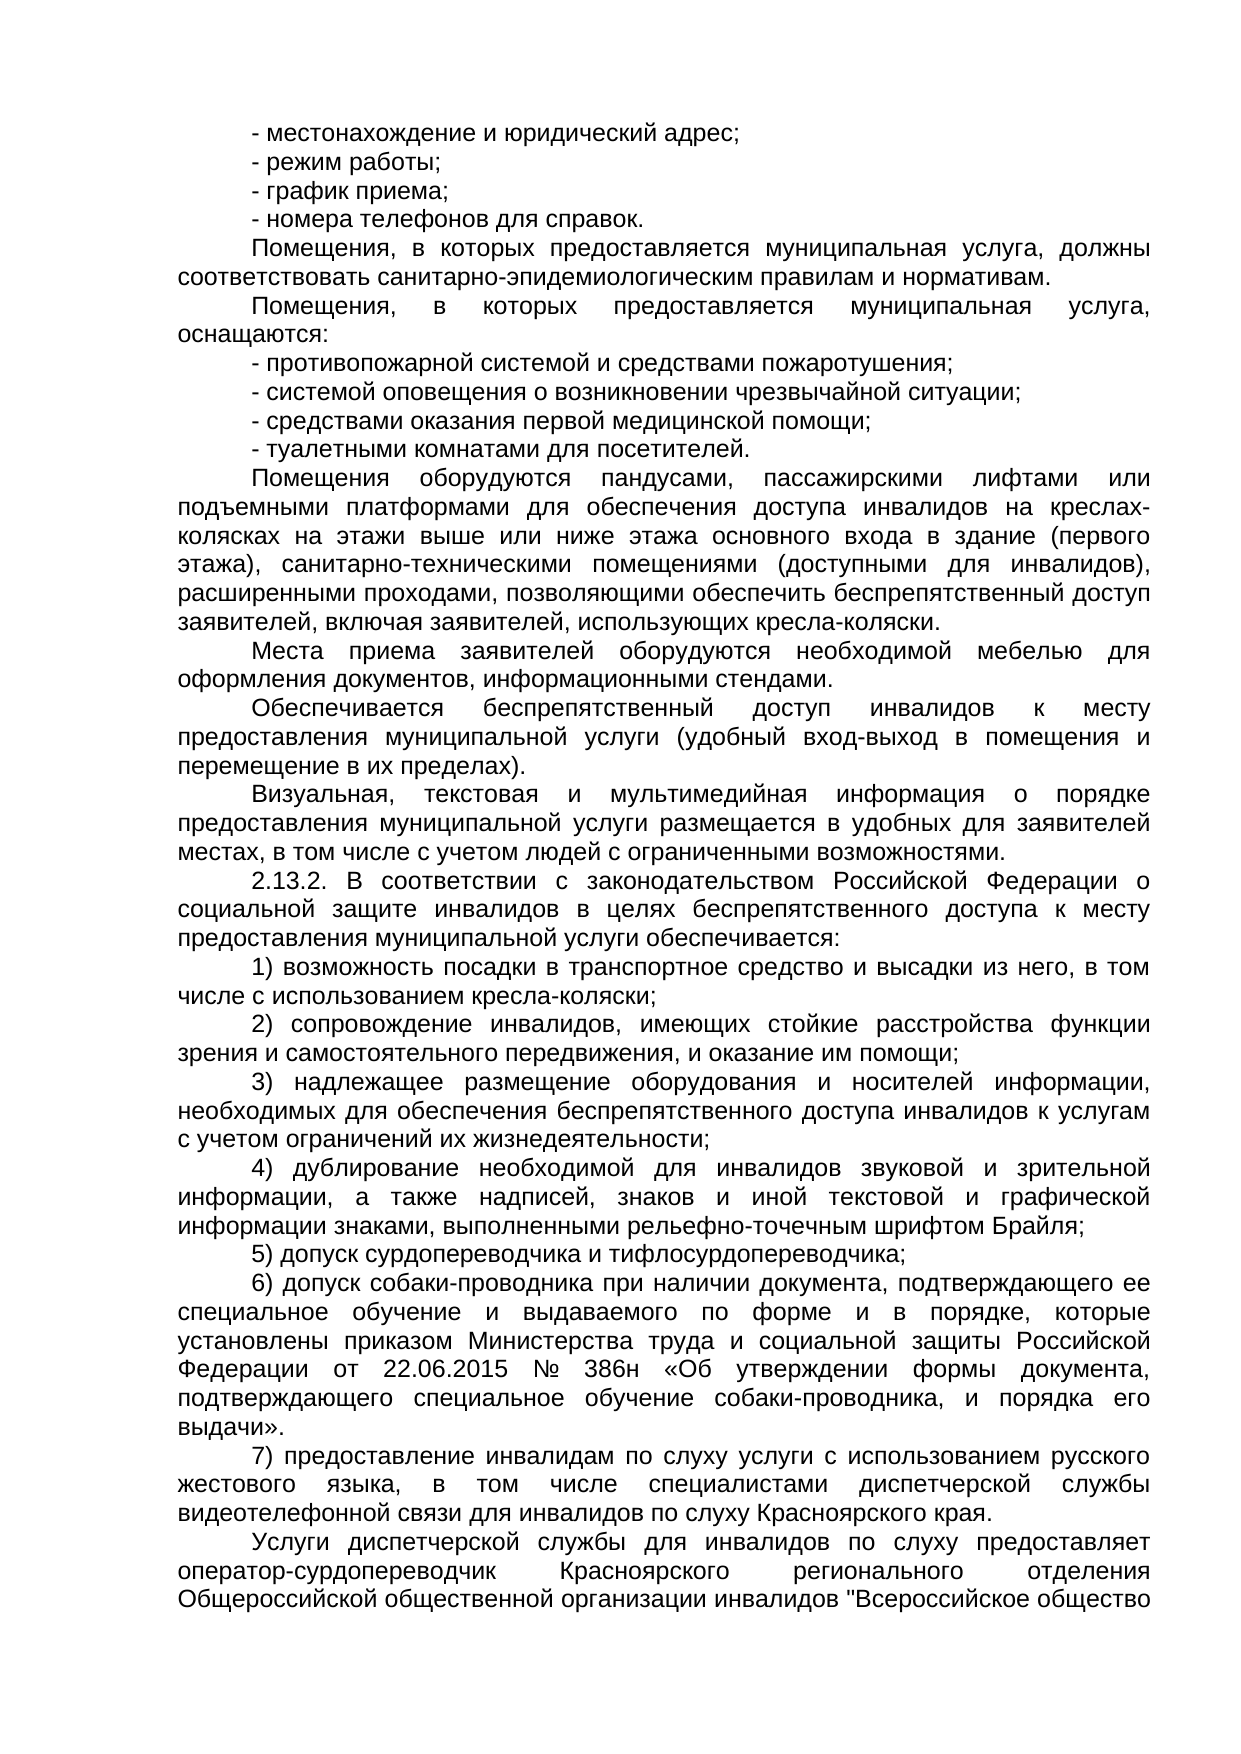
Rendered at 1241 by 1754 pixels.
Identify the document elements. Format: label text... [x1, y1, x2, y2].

text 3) надлежащее размещение оборудования и носителей информации, необходимых для обеспечения беспрепятственного доступа инвалидов к услугам с учетом ограничений их жизнедеятельности; [177, 1067, 1152, 1153]
text Помещения, в которых предоставляется муниципальная услуга, оснащаются: [177, 291, 1152, 348]
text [177, 1527, 1152, 1613]
text Визуальная, текстовая и мультимедийная информация о порядке предоставления муниципальной услуги размещается в удобных для заявителей местах, в том числе с учетом людей с ограниченными возможностями. [177, 779, 1152, 866]
text 4) дублирование необходимой для инвалидов звуковой и зрительной информации, а также надписей, знаков и иной текстовой и графической информации знаками, выполненными рельефно-точечным шрифтом Брайля; [177, 1153, 1152, 1239]
text - режим работы; [177, 147, 1152, 176]
text 1) возможность посадки в транспортное средство и высадки из него, в том числе с использованием кресла-коляски; [177, 952, 1152, 1009]
text 2) сопровождение инвалидов, имеющих стойкие расстройства функции зрения и самостоятельного передвижения, и оказание им помощи; [177, 1009, 1152, 1067]
text - противопожарной системой и средствами пожаротушения; [177, 348, 1152, 377]
text - местонахождение и юридический адрес; [177, 118, 1152, 147]
text 7) предоставление инвалидам по слуху услуги с использованием русского жестового языка, в том числе специалистами диспетчерской службы видеотелефонной связи для инвалидов по слуху Красноярского края. [177, 1441, 1152, 1527]
text Помещения, в которых предоставляется муниципальная услуга, должны соответствовать санитарно-эпидемиологическим правилам и нормативам. [177, 233, 1152, 291]
text Обеспечивается беспрепятственный доступ инвалидов к месту предоставления муниципальной услуги (удобный вход-выход в помещения и перемещение в их пределах). [177, 693, 1152, 779]
text - номера телефонов для справок. [177, 204, 1152, 233]
text - системой оповещения о возникновении чрезвычайной ситуации; [177, 377, 1152, 406]
text 6) допуск собаки-проводника при наличии документа, подтверждающего ее специальное обучение и выдаваемого по форме и в порядке, которые установлены приказом Министерства труда и социальной защиты Российской Федерации от 22.06.2015 № 386н «Об утверждении формы документа, подтверждающего специальное обучение собаки-проводника, и порядка его выдачи». [177, 1268, 1152, 1441]
text Места приема заявителей оборудуются необходимой мебелью для оформления документов, информационными стендами. [177, 636, 1152, 693]
text - график приема; [177, 176, 1152, 204]
text 5) допуск сурдопереводчика и тифлосурдопереводчика; [177, 1239, 1152, 1268]
text 2.13.2. В соответствии с законодательством Российской Федерации о социальной защите инвалидов в целях беспрепятственного доступа к месту предоставления муниципальной услуги обеспечивается: [177, 866, 1152, 952]
text - средствами оказания первой медицинской помощи; [177, 406, 1152, 434]
text Помещения оборудуются пандусами, пассажирскими лифтами или подъемными платформами для обеспечения доступа инвалидов на креслах-колясках на этажи выше или ниже этажа основного входа в здание (первого этажа), санитарно-техническими помещениями (доступными для инвалидов), расширенными проходами, позволяющими обеспечить беспрепятственный доступ заявителей, включая заявителей, использующих кресла-коляски. [177, 463, 1152, 636]
text - туалетными комнатами для посетителей. [177, 434, 1152, 463]
